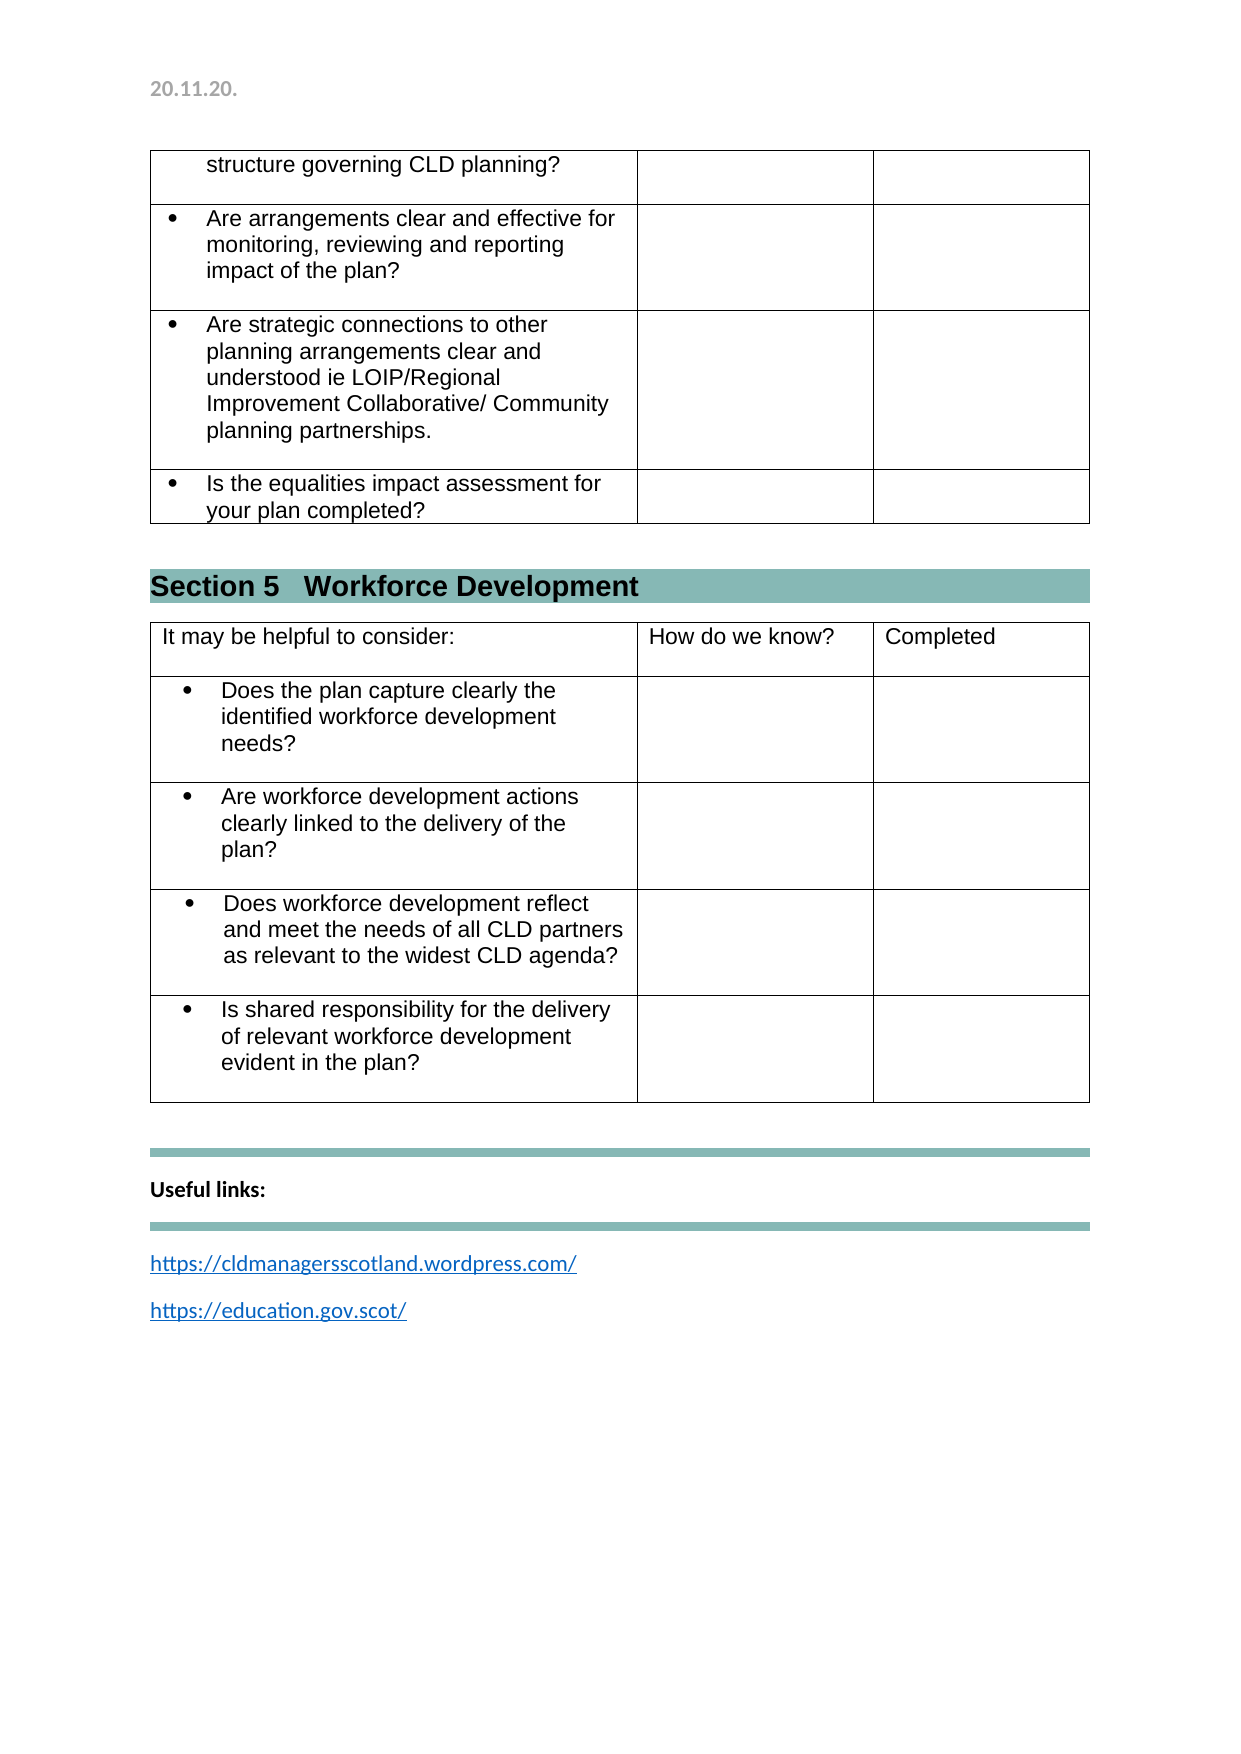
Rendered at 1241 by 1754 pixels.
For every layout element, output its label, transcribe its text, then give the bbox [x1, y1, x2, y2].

text https://education.gov.scot/ [150, 1296, 1090, 1324]
table_cell [874, 205, 1089, 310]
table_cell Are workforce development actions clearly linked to the delivery of the plan? [151, 783, 637, 889]
table_cell [874, 311, 1089, 469]
text Section 5 Workforce Development [150, 569, 1090, 603]
table_cell [638, 890, 873, 995]
table_cell Are strategic connections to other planning arrangements clear and understood ie LOIP/Regional Improvement Collaborative/ Community planning partnerships. [151, 311, 637, 469]
table_cell [638, 151, 873, 204]
text Useful links: [150, 1175, 1090, 1203]
table_cell [638, 205, 873, 310]
table_cell Is the equalities impact assessment for your plan completed? [151, 470, 637, 523]
table_cell [638, 783, 873, 889]
table_cell [874, 996, 1089, 1102]
table_cell [638, 996, 873, 1102]
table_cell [151, 151, 637, 204]
table_header How do we know? [638, 623, 873, 676]
table_cell [874, 677, 1089, 782]
table_header It may be helpful to consider: [151, 623, 637, 676]
table_cell [638, 677, 873, 782]
table_cell [874, 783, 1089, 889]
table_cell Are arrangements clear and effective for monitoring, reviewing and reporting impact of the plan? [151, 205, 637, 310]
table_cell [874, 470, 1089, 523]
table_cell [874, 890, 1089, 995]
table_cell [874, 151, 1089, 204]
text https://cldmanagersscotland.wordpress.com/ [150, 1249, 1090, 1277]
table_cell Does workforce development reflect and meet the needs of all CLD partners as relevant to the widest CLD agenda? [151, 890, 637, 995]
table_cell [638, 311, 873, 469]
table_cell Is shared responsibility for the delivery of relevant workforce development evident in the plan? [151, 996, 637, 1102]
table_header Completed [874, 623, 1089, 676]
table_cell [638, 470, 873, 523]
table_cell Does the plan capture clearly the identified workforce development needs? [151, 677, 637, 782]
